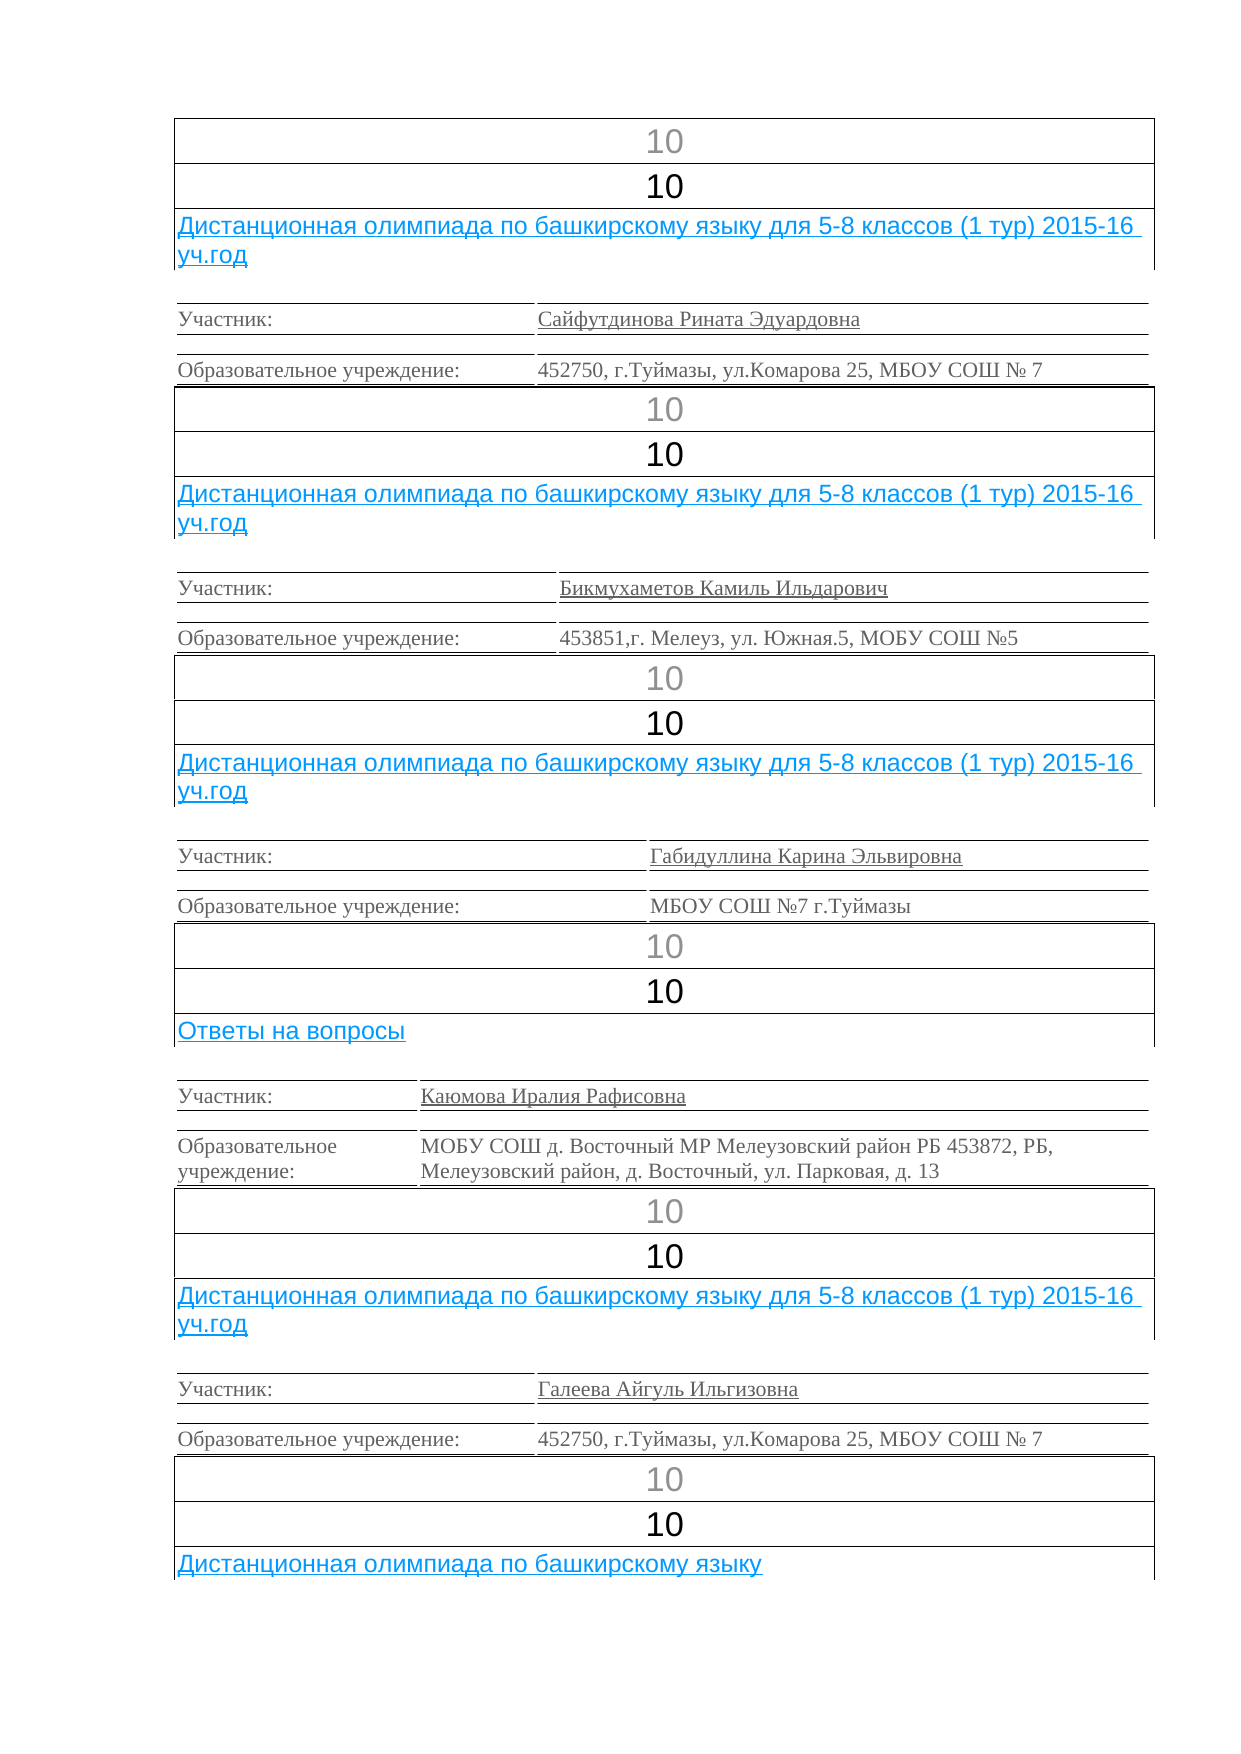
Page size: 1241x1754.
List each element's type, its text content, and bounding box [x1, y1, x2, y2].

text 10 [175, 924, 1154, 968]
text 10 [175, 701, 1154, 744]
text 10 [175, 1502, 1154, 1546]
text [175, 209, 1154, 270]
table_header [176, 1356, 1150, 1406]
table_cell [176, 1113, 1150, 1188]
text 10 [175, 969, 1154, 1013]
text 10 [175, 1234, 1154, 1277]
text Дистанционная олимпиада по башкирскому языку [175, 1547, 1154, 1580]
text 10 [175, 119, 1154, 163]
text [175, 477, 1154, 539]
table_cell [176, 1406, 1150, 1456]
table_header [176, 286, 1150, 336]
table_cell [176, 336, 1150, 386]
text 10 [175, 1189, 1154, 1233]
text Дистанционная олимпиада по башкирскому языку для 5-8 классов (1 тур) 2015-16 уч.год [175, 1279, 1154, 1340]
text 10 [175, 164, 1154, 208]
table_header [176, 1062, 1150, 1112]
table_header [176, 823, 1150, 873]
text Ответы на вопросы [175, 1014, 1154, 1047]
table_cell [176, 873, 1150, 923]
text 10 [175, 388, 1154, 431]
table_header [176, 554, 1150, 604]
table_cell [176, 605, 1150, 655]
text Дистанционная олимпиада по башкирскому языку для 5-8 классов (1 тур) 2015-16 уч.год [175, 745, 1154, 807]
text 10 [175, 432, 1154, 476]
text 10 [175, 656, 1154, 699]
text 10 [175, 1457, 1154, 1501]
